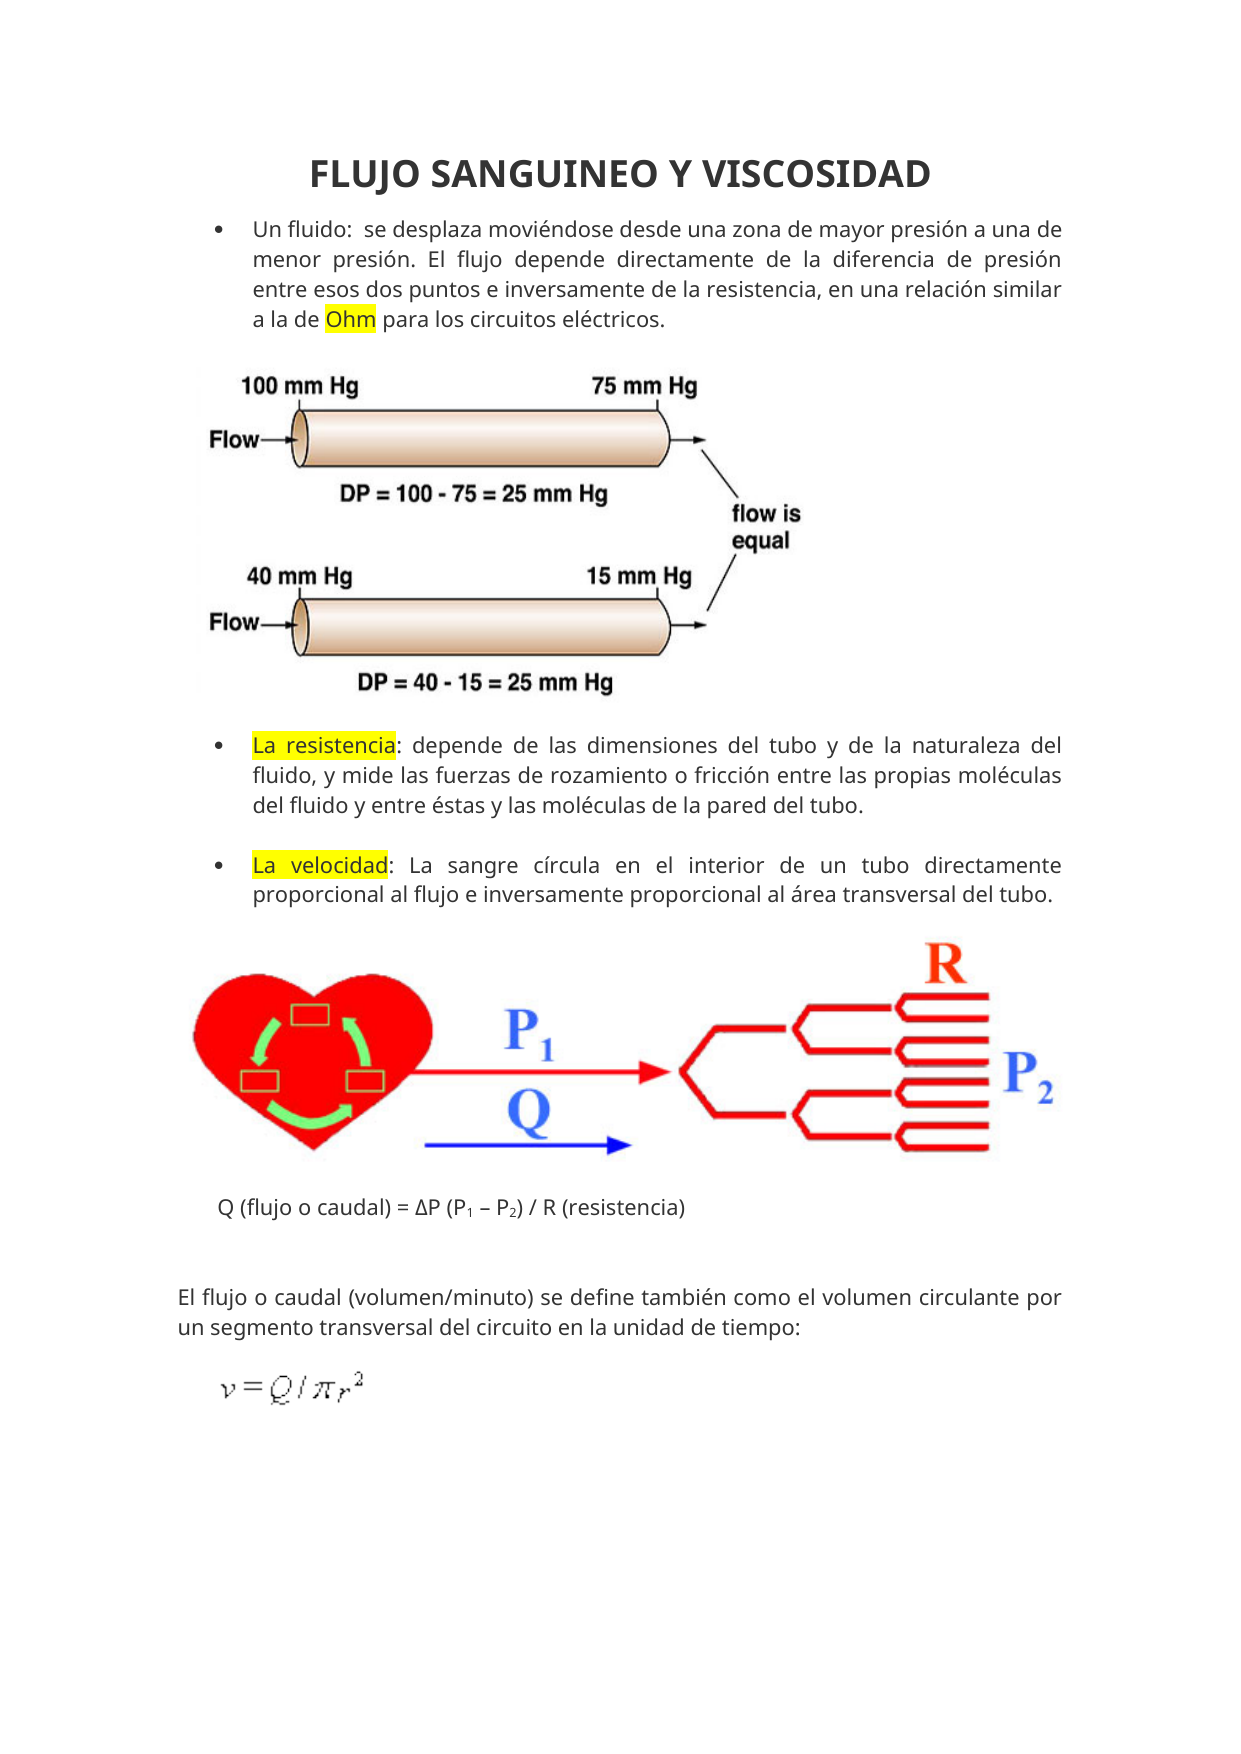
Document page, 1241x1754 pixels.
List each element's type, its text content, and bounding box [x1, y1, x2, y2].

list Un fluido: se desplaza moviéndose desde una zona de mayor presión a una de menor presión. El flujo depende directamente de la diferencia de presión entre esos dos puntos e inversamente de la resistencia, en una relación similar a la de Ohm para los circuitos eléctricos. [215, 214, 1063, 333]
text El flujo o caudal (volumen/minuto) se define también como el volumen circulante por un segmento transversal del circuito en la unidad de tiempo: [177, 1282, 1063, 1342]
list La velocidad: La sangre círcula en el interior de un tubo directamente proporcional al flujo e inversamente proporcional al área transversal del tubo. [215, 850, 1063, 909]
picture [177, 349, 804, 715]
picture [217, 1357, 380, 1414]
text Q (flujo o caudal) = ΔP (P1 – P2) / R (resistencia) [177, 1191, 1063, 1221]
list La resistencia: depende de las dimensiones del tubo y de la naturaleza del fluido, y mide las fuerzas de rozamiento o fricción entre las propias moléculas del fluido y entre éstas y las moléculas de la pared del tubo. [215, 731, 1063, 820]
text FLUJO SANGUINEO Y VISCOSIDAD [177, 148, 1063, 199]
picture [177, 925, 1063, 1176]
